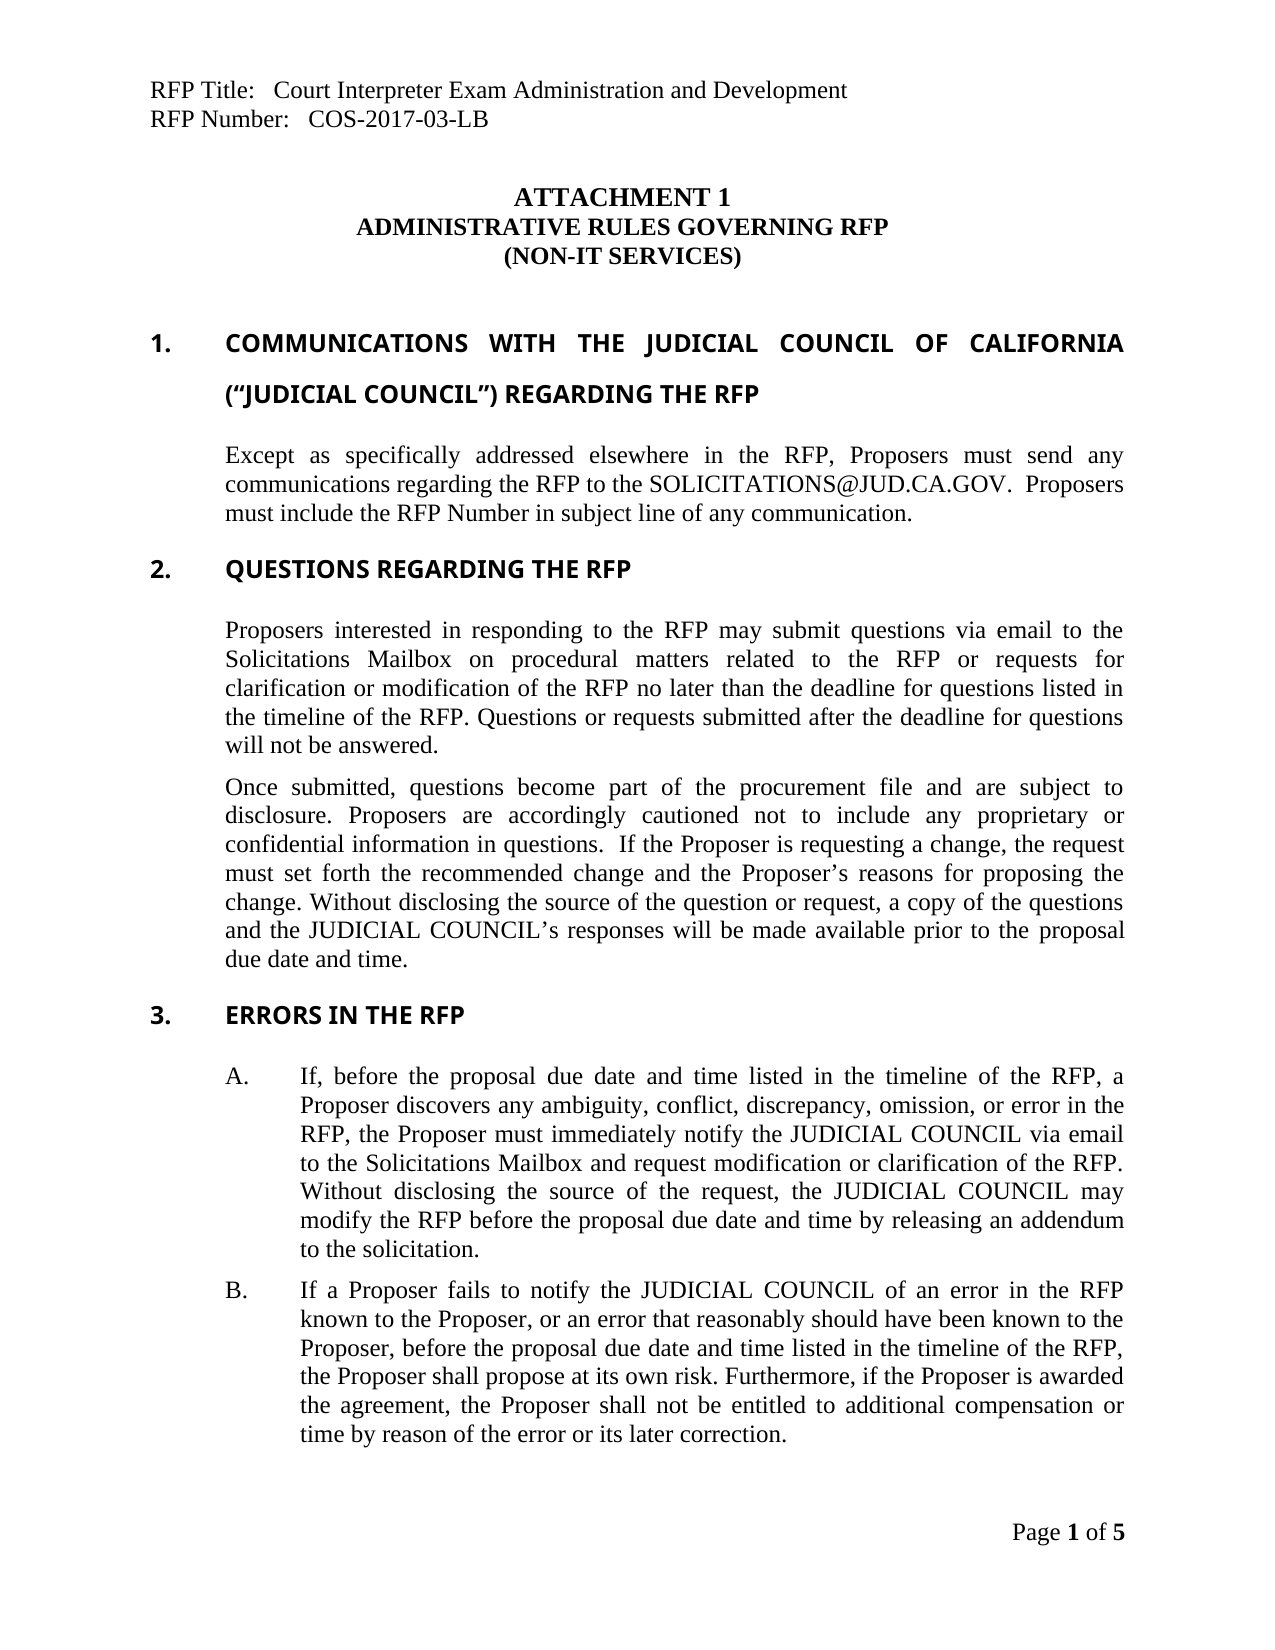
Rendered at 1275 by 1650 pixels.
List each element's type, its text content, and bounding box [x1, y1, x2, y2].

list ERRORS IN THE RFP [150, 998, 1125, 1032]
list COMMUNICATIONS WITH THE JUDICIal council of California (“JUDICIAL COUNCIL”) REGARDING THE RFP [150, 326, 1125, 411]
list B. If a Proposer fails to notify the JUDICIAL COUNCIL of an error in the RFP known to the Proposer, or an error that reasonably should have been known to the Proposer, before the proposal due date and time listed in the timeline of the RFP, the Proposer shall propose at its own risk. Furthermore, if the Proposer is awarded the agreement, the Proposer shall not be entitled to additional compensation or time by reason of the error or its later correction. [225, 1275, 1125, 1448]
list QUESTIONS REGARDING THE RFP [150, 552, 1125, 586]
subtitle ATTACHMENT 1 [150, 181, 1095, 212]
subtitle (Non-IT SERVICES) [150, 241, 1095, 270]
list Except as specifically addressed elsewhere in the RFP, Proposers must send any communications regarding the RFP to the SOLICITATIONS@JUD.CA.GOV. Proposers must include the RFP Number in subject line of any communication. [225, 441, 1125, 527]
subtitle Administrative Rules Governing RFP [150, 212, 1095, 241]
list Proposers interested in responding to the RFP may submit questions via email to the Solicitations Mailbox on procedural matters related to the RFP or requests for clarification or modification of the RFP no later than the deadline for questions listed in the timeline of the RFP. Questions or requests submitted after the deadline for questions will not be answered. [225, 615, 1125, 759]
list A. If, before the proposal due date and time listed in the timeline of the RFP, a Proposer discovers any ambiguity, conflict, discrepancy, omission, or error in the RFP, the Proposer must immediately notify the JUDICIAL COUNCIL via email to the Solicitations Mailbox and request modification or clarification of the RFP. Without disclosing the source of the request, the JUDICIAL COUNCIL may modify the RFP before the proposal due date and time by releasing an addendum to the solicitation. [225, 1061, 1125, 1263]
list Once submitted, questions become part of the procurement file and are subject to disclosure. Proposers are accordingly cautioned not to include any proprietary or confidential information in questions. If the Proposer is requesting a change, the request must set forth the recommended change and the Proposer’s reasons for proposing the change. Without disclosing the source of the question or request, a copy of the questions and the JUDICIAL COUNCIL’s responses will be made available prior to the proposal due date and time. [225, 772, 1125, 973]
